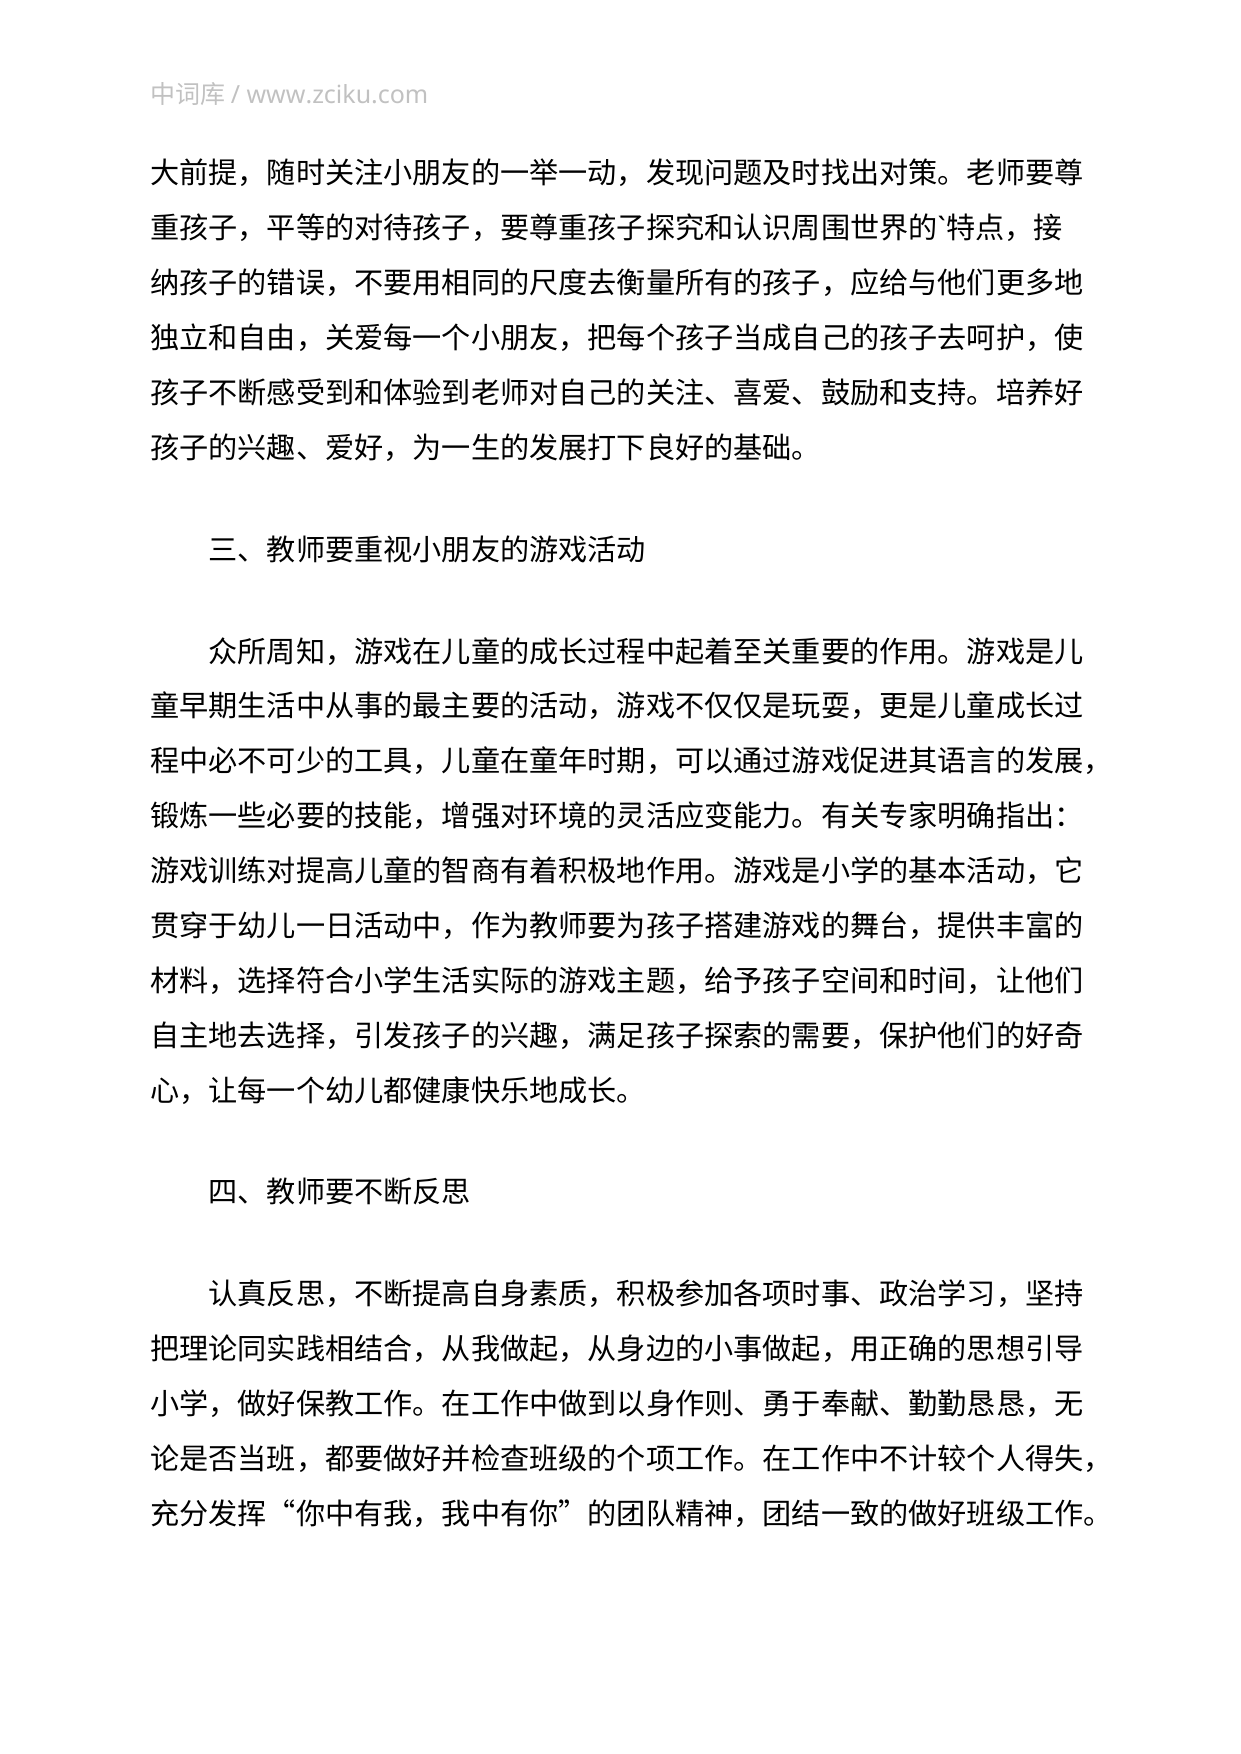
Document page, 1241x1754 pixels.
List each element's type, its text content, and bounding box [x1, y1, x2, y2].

text 四、教师要不断反思 [150, 1169, 1090, 1211]
text 三、教师要重视小朋友的游戏活动 [150, 526, 1090, 569]
text 众所周知，游戏在儿童的成长过程中起着至关重要的作用。游戏是儿童早期生活中从事的最主要的活动，游戏不仅仅是玩耍，更是儿童成长过程中必不可少的工具，儿童在童年时期，可以通过游戏促进其语言的发展，锻炼一些必要的技能，增强对环境的灵活应变能力。有关专家明确指出：游戏训练对提高儿童的智商有着积极地作用。游戏是小学的基本活动，它贯穿于幼儿一日活动中，作为教师要为孩子搭建游戏的舞台，提供丰富的材料，选择符合小学生活实际的游戏主题，给予孩子空间和时间，让他们自主地去选择，引发孩子的兴趣，满足孩子探索的需要，保护他们的好奇心，让每一个幼儿都健康快乐地成长。 [150, 628, 1090, 1109]
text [150, 150, 1090, 467]
text 认真反思，不断提高自身素质，积极参加各项时事、政治学习，坚持把理论同实践相结合，从我做起，从身边的小事做起，用正确的思想引导小学，做好保教工作。在工作中做到以身作则、勇于奉献、勤勤恳恳，无论是否当班，都要做好并检查班级的个项工作。在工作中不计较个人得失，充分发挥“你中有我，我中有你”的团队精神，团结一致的做好班级工作。 [150, 1271, 1090, 1533]
